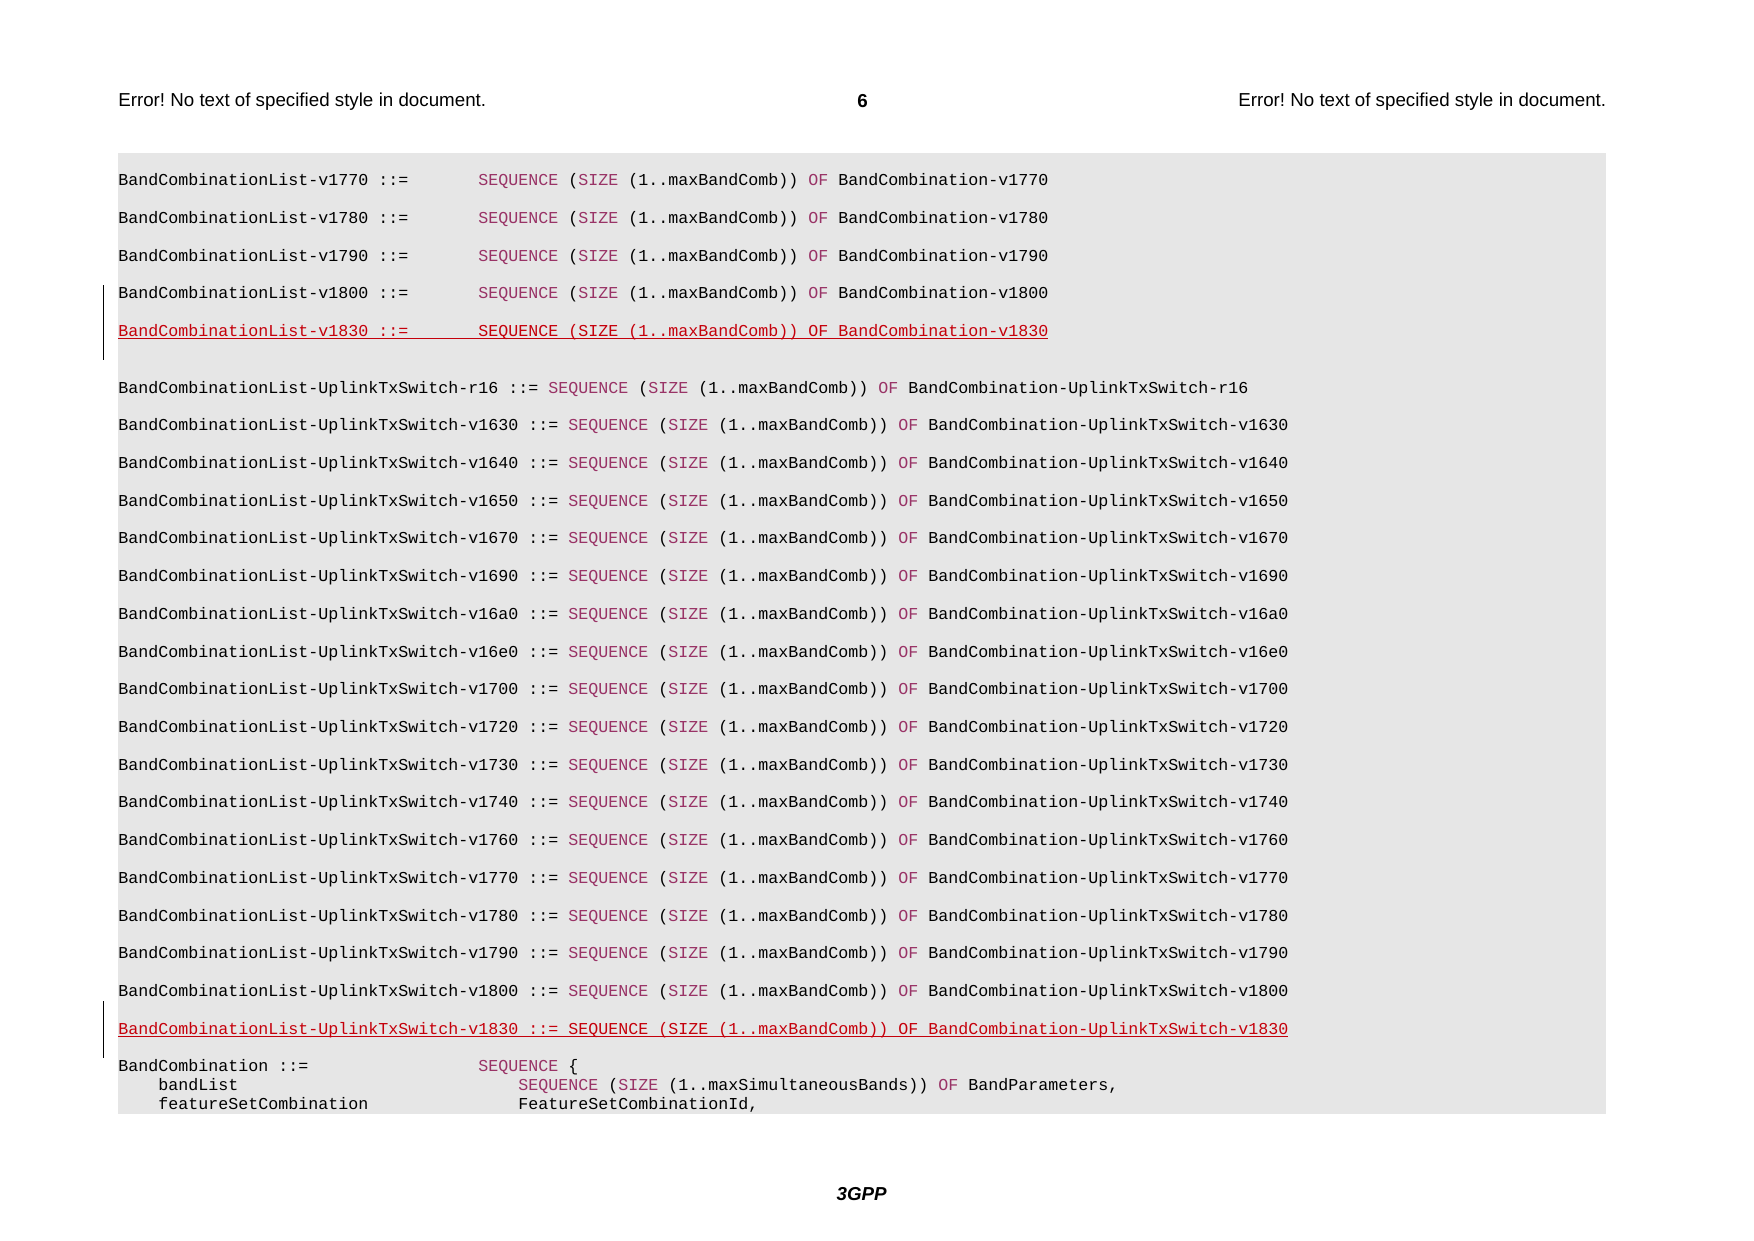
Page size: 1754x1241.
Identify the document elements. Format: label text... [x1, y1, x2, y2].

text BandCombinationList-UplinkTxSwitch-v1800 ::= SEQUENCE (SIZE (1..maxBandComb)) OF BandCombination-UplinkTxSwitch-v1800 [118, 983, 1606, 1001]
text BandCombinationList-UplinkTxSwitch-v1720 ::= SEQUENCE (SIZE (1..maxBandComb)) OF BandCombination-UplinkTxSwitch-v1720 [118, 719, 1606, 737]
text BandCombinationList-UplinkTxSwitch-v1730 ::= SEQUENCE (SIZE (1..maxBandComb)) OF BandCombination-UplinkTxSwitch-v1730 [118, 756, 1606, 775]
text BandCombinationList-UplinkTxSwitch-v1640 ::= SEQUENCE (SIZE (1..maxBandComb)) OF BandCombination-UplinkTxSwitch-v1640 [118, 455, 1606, 473]
text BandCombinationList-v1770 ::= SEQUENCE (SIZE (1..maxBandComb)) OF BandCombination-v1770 [118, 172, 1606, 191]
text BandCombinationList-UplinkTxSwitch-v1760 ::= SEQUENCE (SIZE (1..maxBandComb)) OF BandCombination-UplinkTxSwitch-v1760 [118, 832, 1606, 851]
text BandCombinationList-UplinkTxSwitch-v1770 ::= SEQUENCE (SIZE (1..maxBandComb)) OF BandCombination-UplinkTxSwitch-v1770 [118, 869, 1606, 888]
text BandCombinationList-UplinkTxSwitch-v1630 ::= SEQUENCE (SIZE (1..maxBandComb)) OF BandCombination-UplinkTxSwitch-v1630 [118, 417, 1606, 436]
text BandCombinationList-UplinkTxSwitch-v16e0 ::= SEQUENCE (SIZE (1..maxBandComb)) OF BandCombination-UplinkTxSwitch-v16e0 [118, 643, 1606, 662]
text BandCombinationList-UplinkTxSwitch-v1790 ::= SEQUENCE (SIZE (1..maxBandComb)) OF BandCombination-UplinkTxSwitch-v1790 [118, 945, 1606, 964]
text featureSetCombination FeatureSetCombinationId, [118, 1096, 1606, 1114]
text BandCombinationList-UplinkTxSwitch-v16a0 ::= SEQUENCE (SIZE (1..maxBandComb)) OF BandCombination-UplinkTxSwitch-v16a0 [118, 606, 1606, 624]
text BandCombinationList-UplinkTxSwitch-v1650 ::= SEQUENCE (SIZE (1..maxBandComb)) OF BandCombination-UplinkTxSwitch-v1650 [118, 492, 1606, 511]
text BandCombinationList-UplinkTxSwitch-v1740 ::= SEQUENCE (SIZE (1..maxBandComb)) OF BandCombination-UplinkTxSwitch-v1740 [118, 794, 1606, 813]
text BandCombinationList-UplinkTxSwitch-r16 ::= SEQUENCE (SIZE (1..maxBandComb)) OF BandCombination-UplinkTxSwitch-r16 [118, 379, 1606, 398]
text bandList SEQUENCE (SIZE (1..maxSimultaneousBands)) OF BandParameters, [118, 1077, 1606, 1096]
text BandCombination ::= SEQUENCE { [118, 1058, 1606, 1077]
text BandCombinationList-v1790 ::= SEQUENCE (SIZE (1..maxBandComb)) OF BandCombination-v1790 [118, 247, 1606, 266]
text BandCombinationList-UplinkTxSwitch-v1780 ::= SEQUENCE (SIZE (1..maxBandComb)) OF BandCombination-UplinkTxSwitch-v1780 [118, 907, 1606, 926]
text BandCombinationList-v1780 ::= SEQUENCE (SIZE (1..maxBandComb)) OF BandCombination-v1780 [118, 209, 1606, 228]
text BandCombinationList-UplinkTxSwitch-v1670 ::= SEQUENCE (SIZE (1..maxBandComb)) OF BandCombination-UplinkTxSwitch-v1670 [118, 530, 1606, 549]
text BandCombinationList-UplinkTxSwitch-v1690 ::= SEQUENCE (SIZE (1..maxBandComb)) OF BandCombination-UplinkTxSwitch-v1690 [118, 568, 1606, 587]
text BandCombinationList-UplinkTxSwitch-v1700 ::= SEQUENCE (SIZE (1..maxBandComb)) OF BandCombination-UplinkTxSwitch-v1700 [118, 681, 1606, 700]
text BandCombinationList-v1800 ::= SEQUENCE (SIZE (1..maxBandComb)) OF BandCombination-v1800 [118, 285, 1606, 304]
